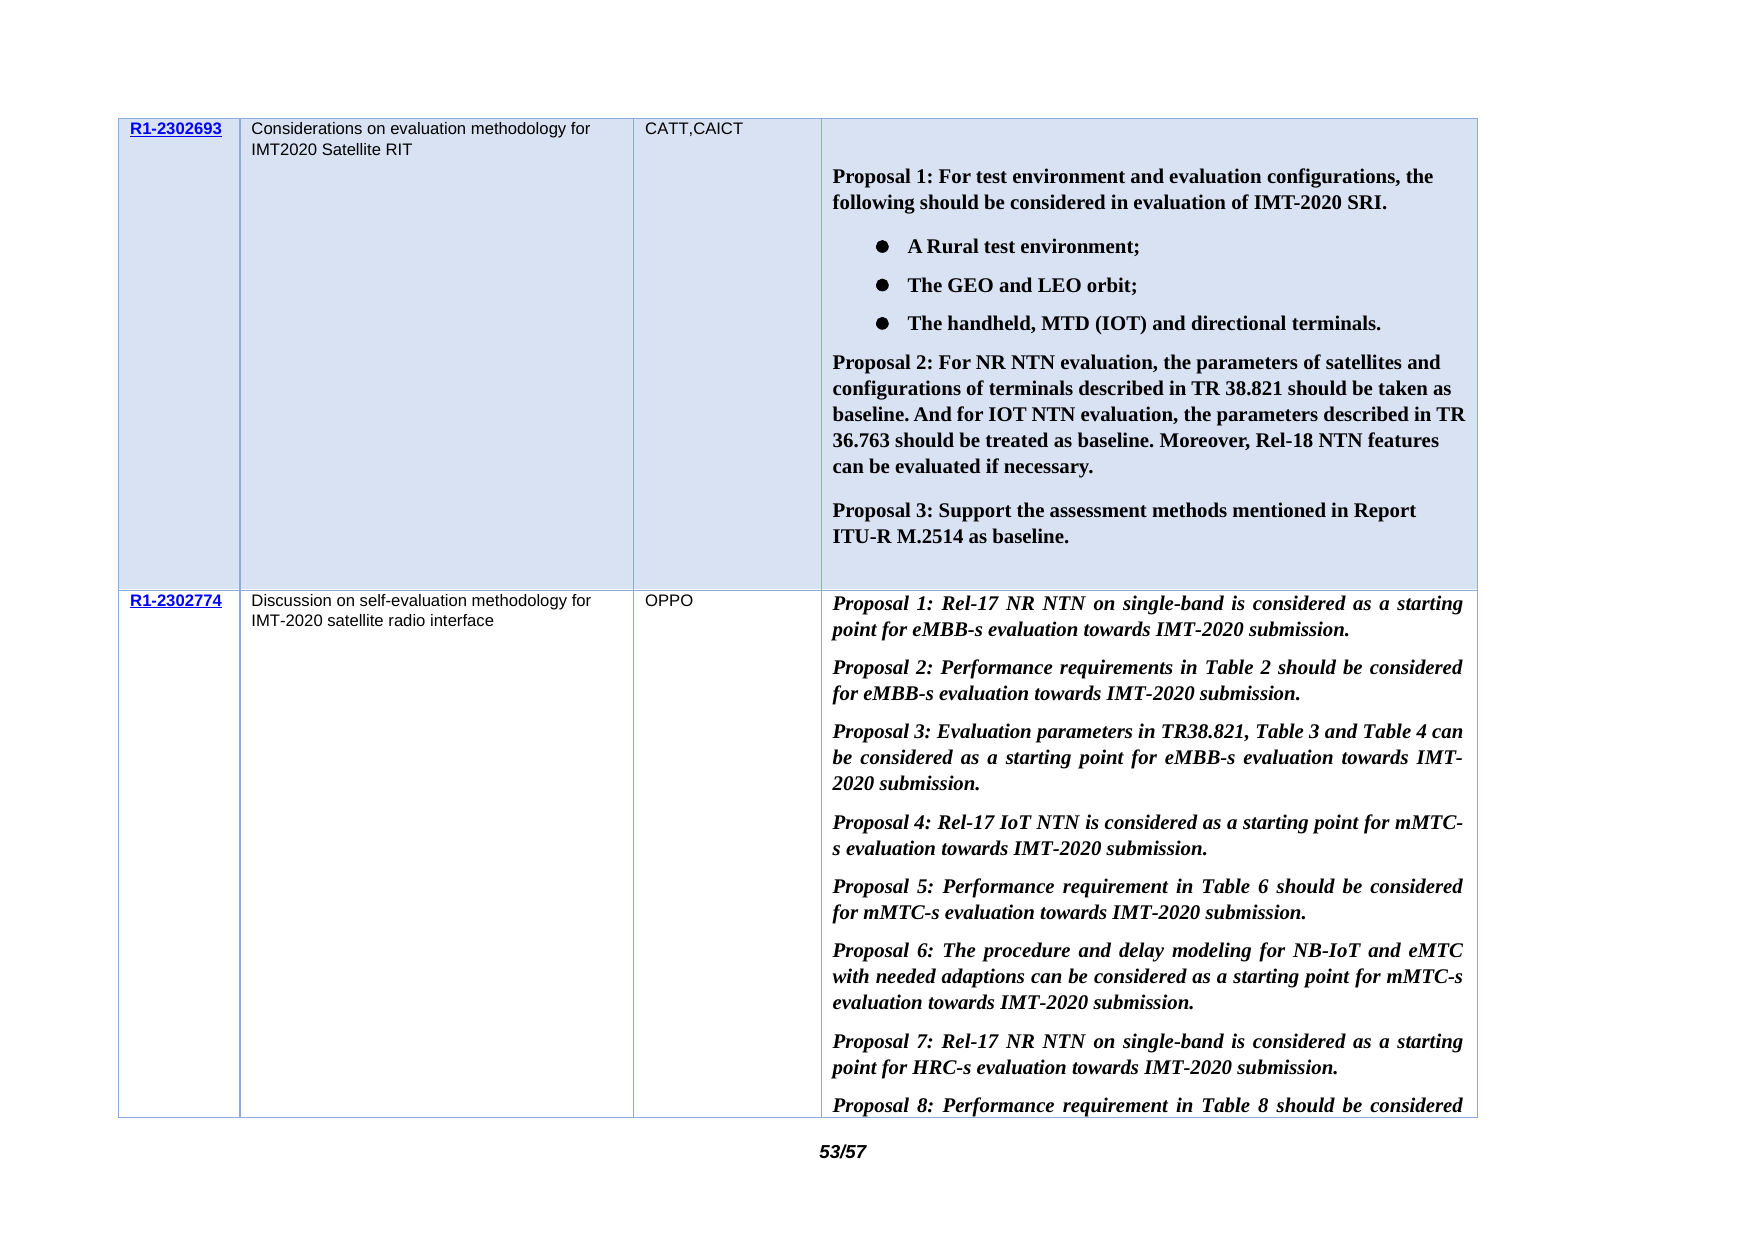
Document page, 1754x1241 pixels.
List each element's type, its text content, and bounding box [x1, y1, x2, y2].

table_cell R1-2302693 [119, 119, 239, 589]
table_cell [822, 591, 1477, 1117]
table_cell R1-2302774 [119, 591, 239, 1117]
table_cell Considerations on evaluation methodology for IMT2020 Satellite RIT [241, 119, 633, 589]
table_cell Proposal 1: For test environment and evaluation configurations, the following should be considered in evaluation of IMT-2020 SRI. A Rural test environment; The GEO and LEO orbit; The handheld, MTD (IOT) and directional terminals. Proposal 2: For NR NTN evaluation, the parameters of satellites and configurations of terminals described in TR 38.821 should be taken as baseline. And for IOT NTN evaluation, the parameters described in TR 36.763 should be treated as baseline. Moreover, Rel-18 NTN features can be evaluated if necessary. Proposal 3: Support the assessment methods mentioned in Report ITU-R M.2514 as baseline. [822, 119, 1477, 589]
table_cell OPPO [634, 591, 821, 1117]
table_cell CATT,CAICT [634, 119, 821, 589]
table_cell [241, 591, 633, 1117]
